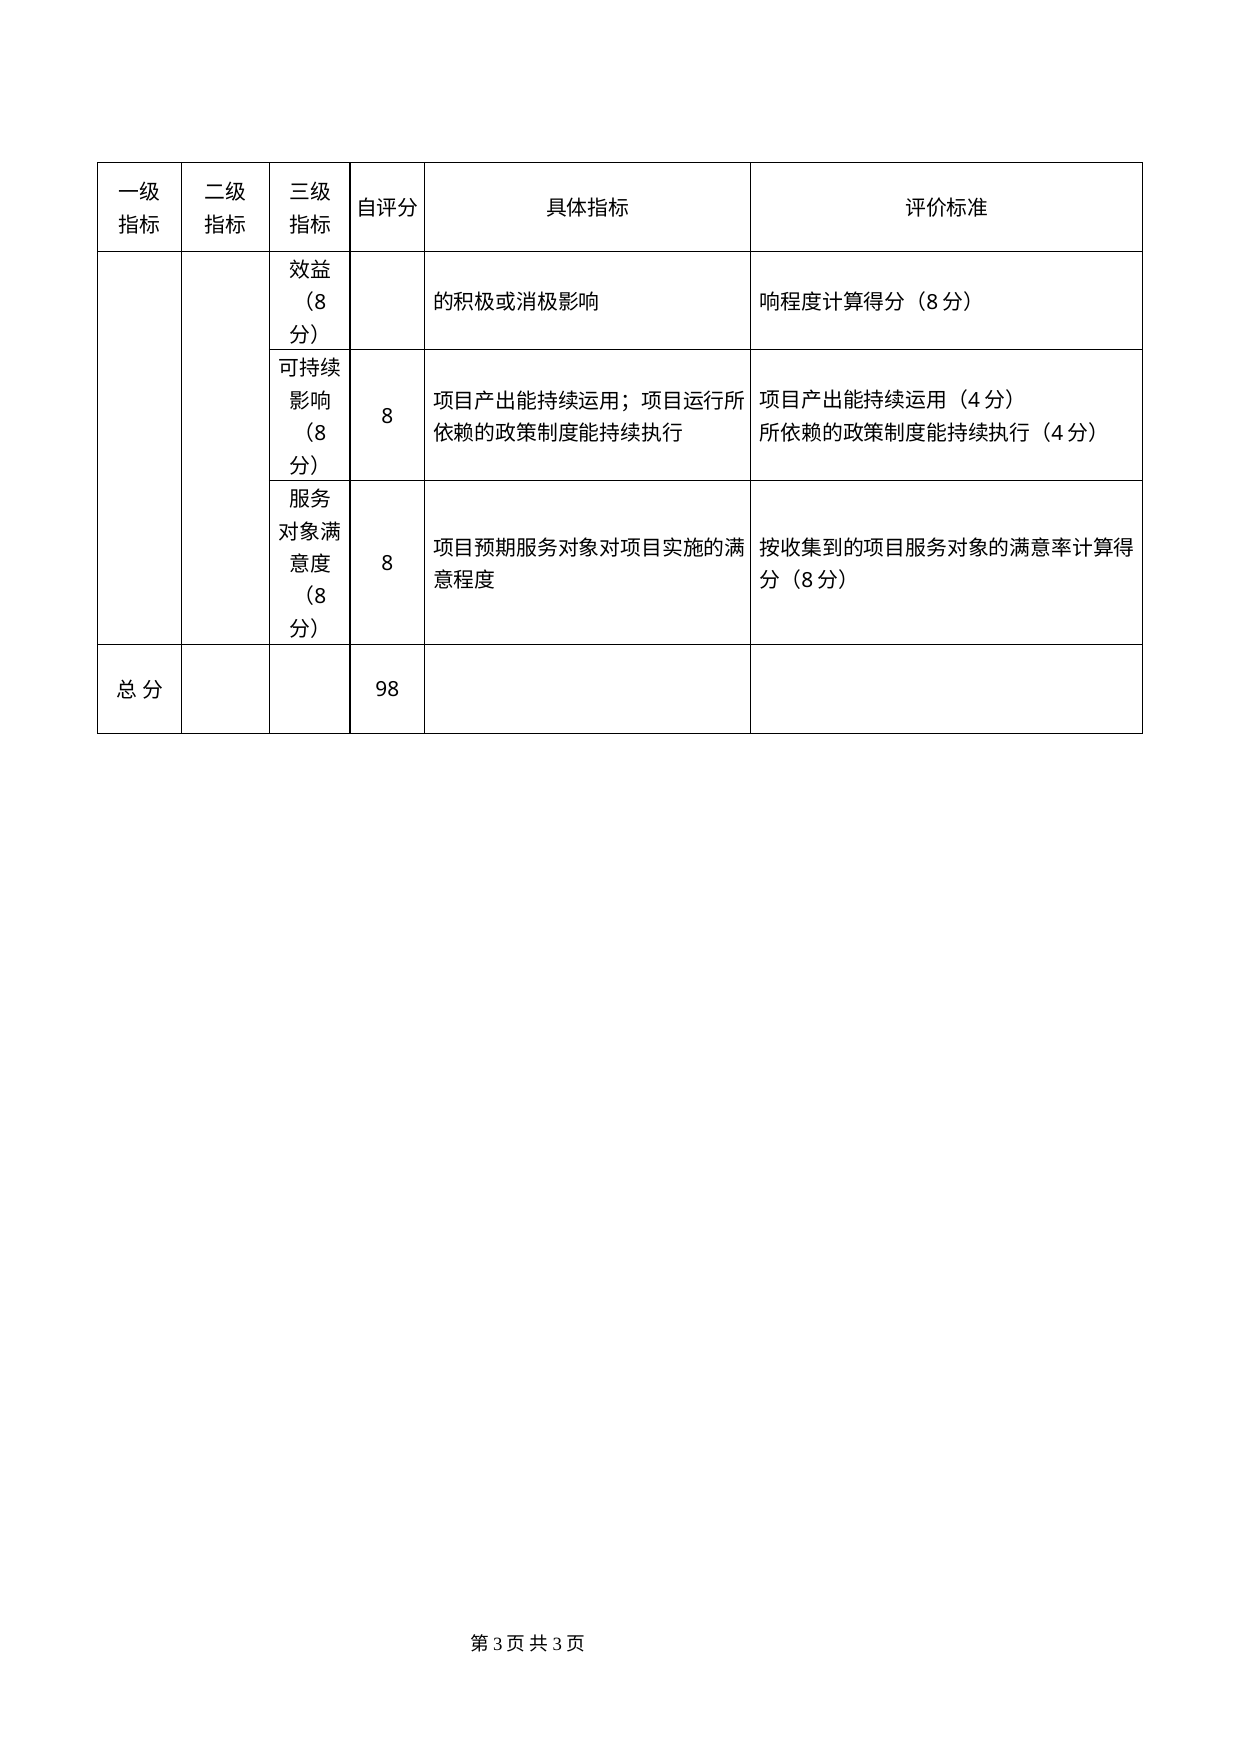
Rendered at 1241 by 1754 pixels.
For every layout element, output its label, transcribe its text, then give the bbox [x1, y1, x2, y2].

table_cell 按收集到的项目服务对象的满意率计算得分（8分） [751, 481, 1142, 644]
table_cell 8 [351, 350, 424, 480]
table_cell [182, 645, 269, 732]
table_cell [270, 645, 349, 732]
table_cell 可持续影响 （8分） [270, 350, 349, 480]
table_cell 对照绩效目标，按对环境所产生的实际影响程度计算得分（8分） [751, 252, 1142, 349]
table_header 具体指标 [425, 163, 750, 251]
table_cell [425, 645, 750, 732]
table_cell [751, 645, 1142, 732]
table_cell 根据项目实际，标识对环境所产生的积极或消极影响 [425, 252, 750, 349]
table_header 一级 指标 [98, 163, 181, 251]
table_cell 总 分 [98, 645, 181, 732]
table_cell 环境 效益 （8分） [270, 252, 349, 349]
table_header 三级 指标 [270, 163, 349, 251]
table_cell 项目产出能持续运用；项目运行所依赖的政策制度能持续执行 [425, 350, 750, 480]
table_cell 项目预期服务对象对项目实施的满意程度 [425, 481, 750, 644]
table_cell 7 [351, 252, 424, 349]
table_cell 服务 对象满意度 （8分） [270, 481, 349, 644]
table_header 评价标准 [751, 163, 1142, 251]
table_header 自评分 [351, 163, 424, 251]
table_cell 8 [351, 481, 424, 644]
table_cell 98 [351, 645, 424, 732]
table_cell 项目产出能持续运用（4分） 所依赖的政策制度能持续执行（4分） [751, 350, 1142, 480]
table_header 二级 指标 [182, 163, 269, 251]
